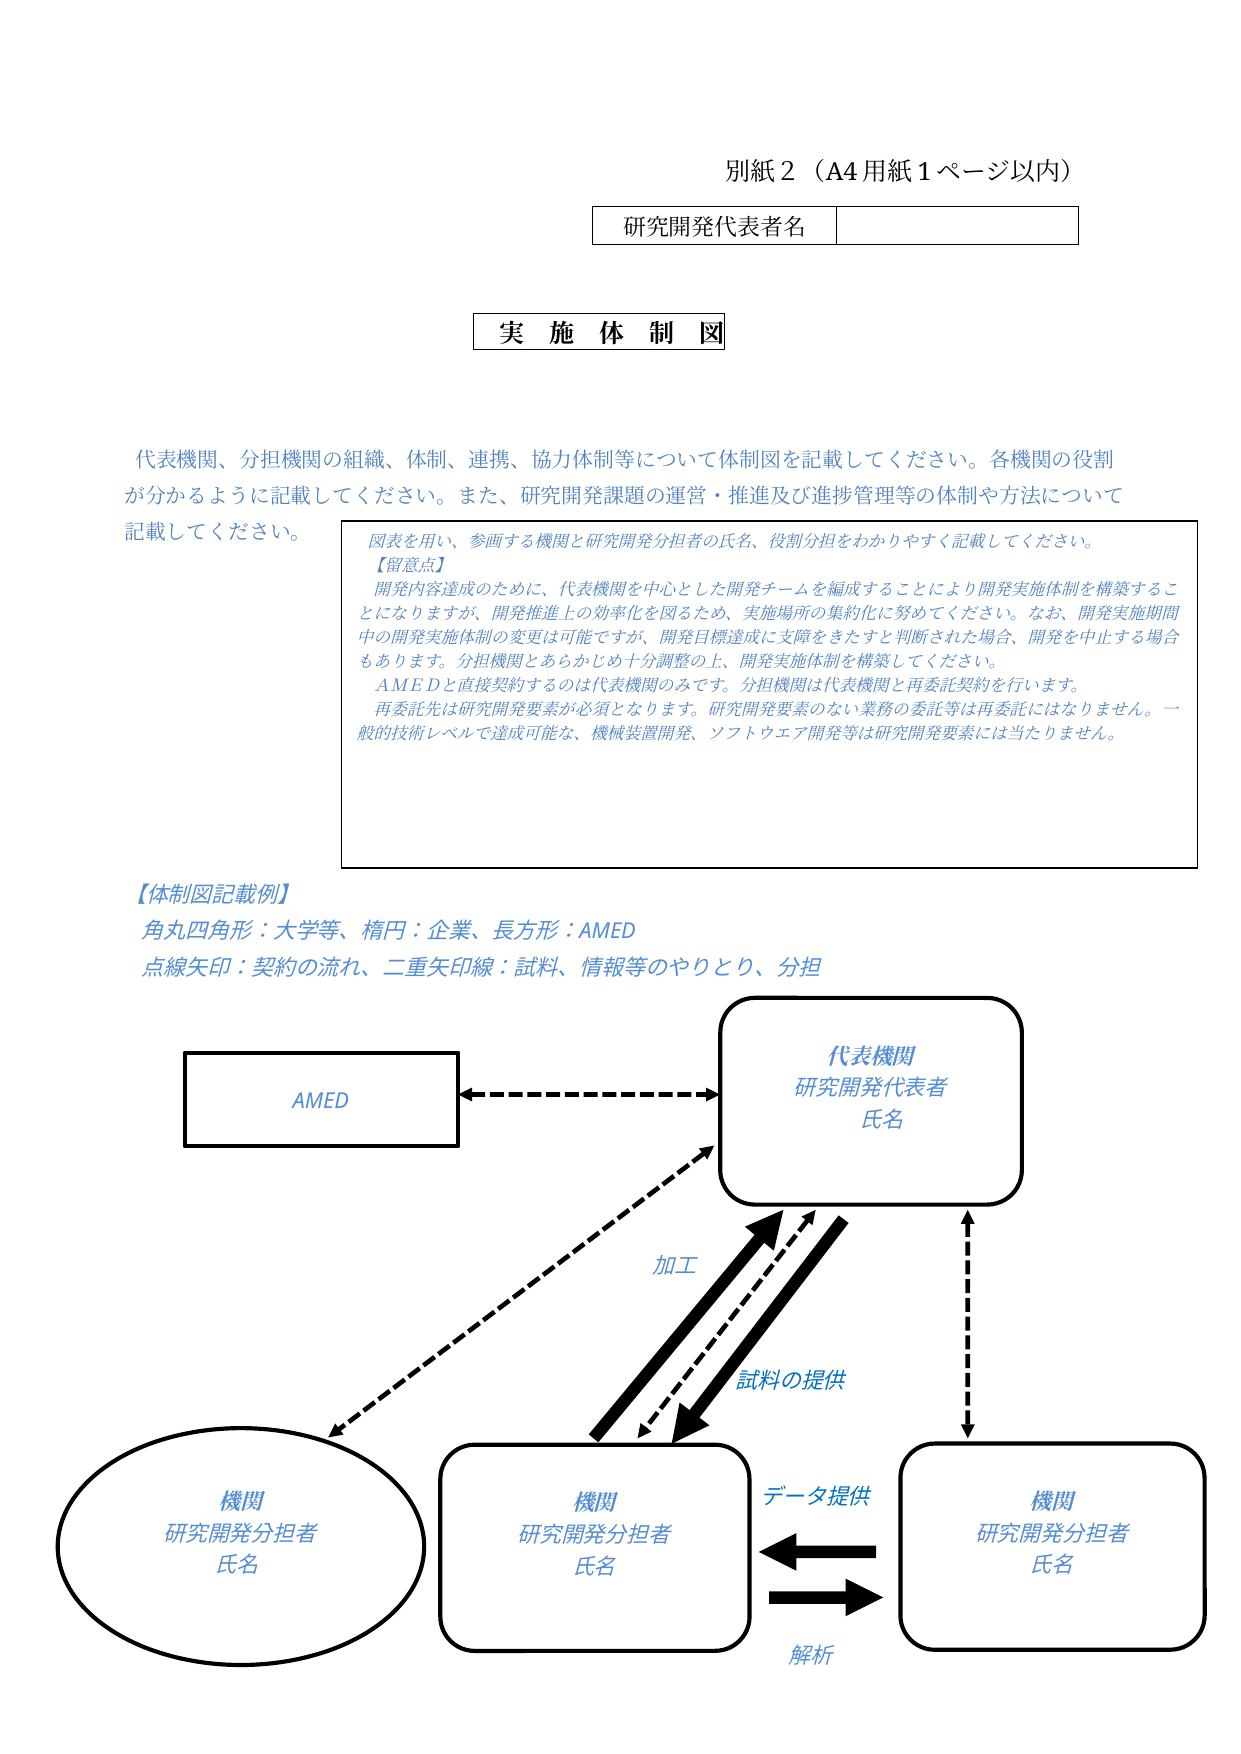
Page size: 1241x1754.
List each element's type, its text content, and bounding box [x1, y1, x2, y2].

text 実 施 体 制 図 [112, 295, 1086, 368]
text 代表機関、分担機関の組織、体制、連携、協力体制等について体制図を記載してください。各機関の役割が分かるように記載してください。また、研究開発課題の運営・推進及び進捗管理等の体制や方法について記載してください。 [124, 440, 1128, 549]
text 【体制図記載例】 [124, 875, 1128, 911]
text 別紙２（A4用紙1ページ以内） [112, 152, 1086, 188]
table_header [837, 207, 1078, 243]
table_header 研究開発代表者名 [593, 207, 836, 243]
text 点線矢印：契約の流れ、二重矢印線：試料、情報等のやりとり、分担 [124, 947, 1128, 984]
text 角丸四角形：大学等、楕円：企業、長方形：AMED [124, 911, 1128, 947]
